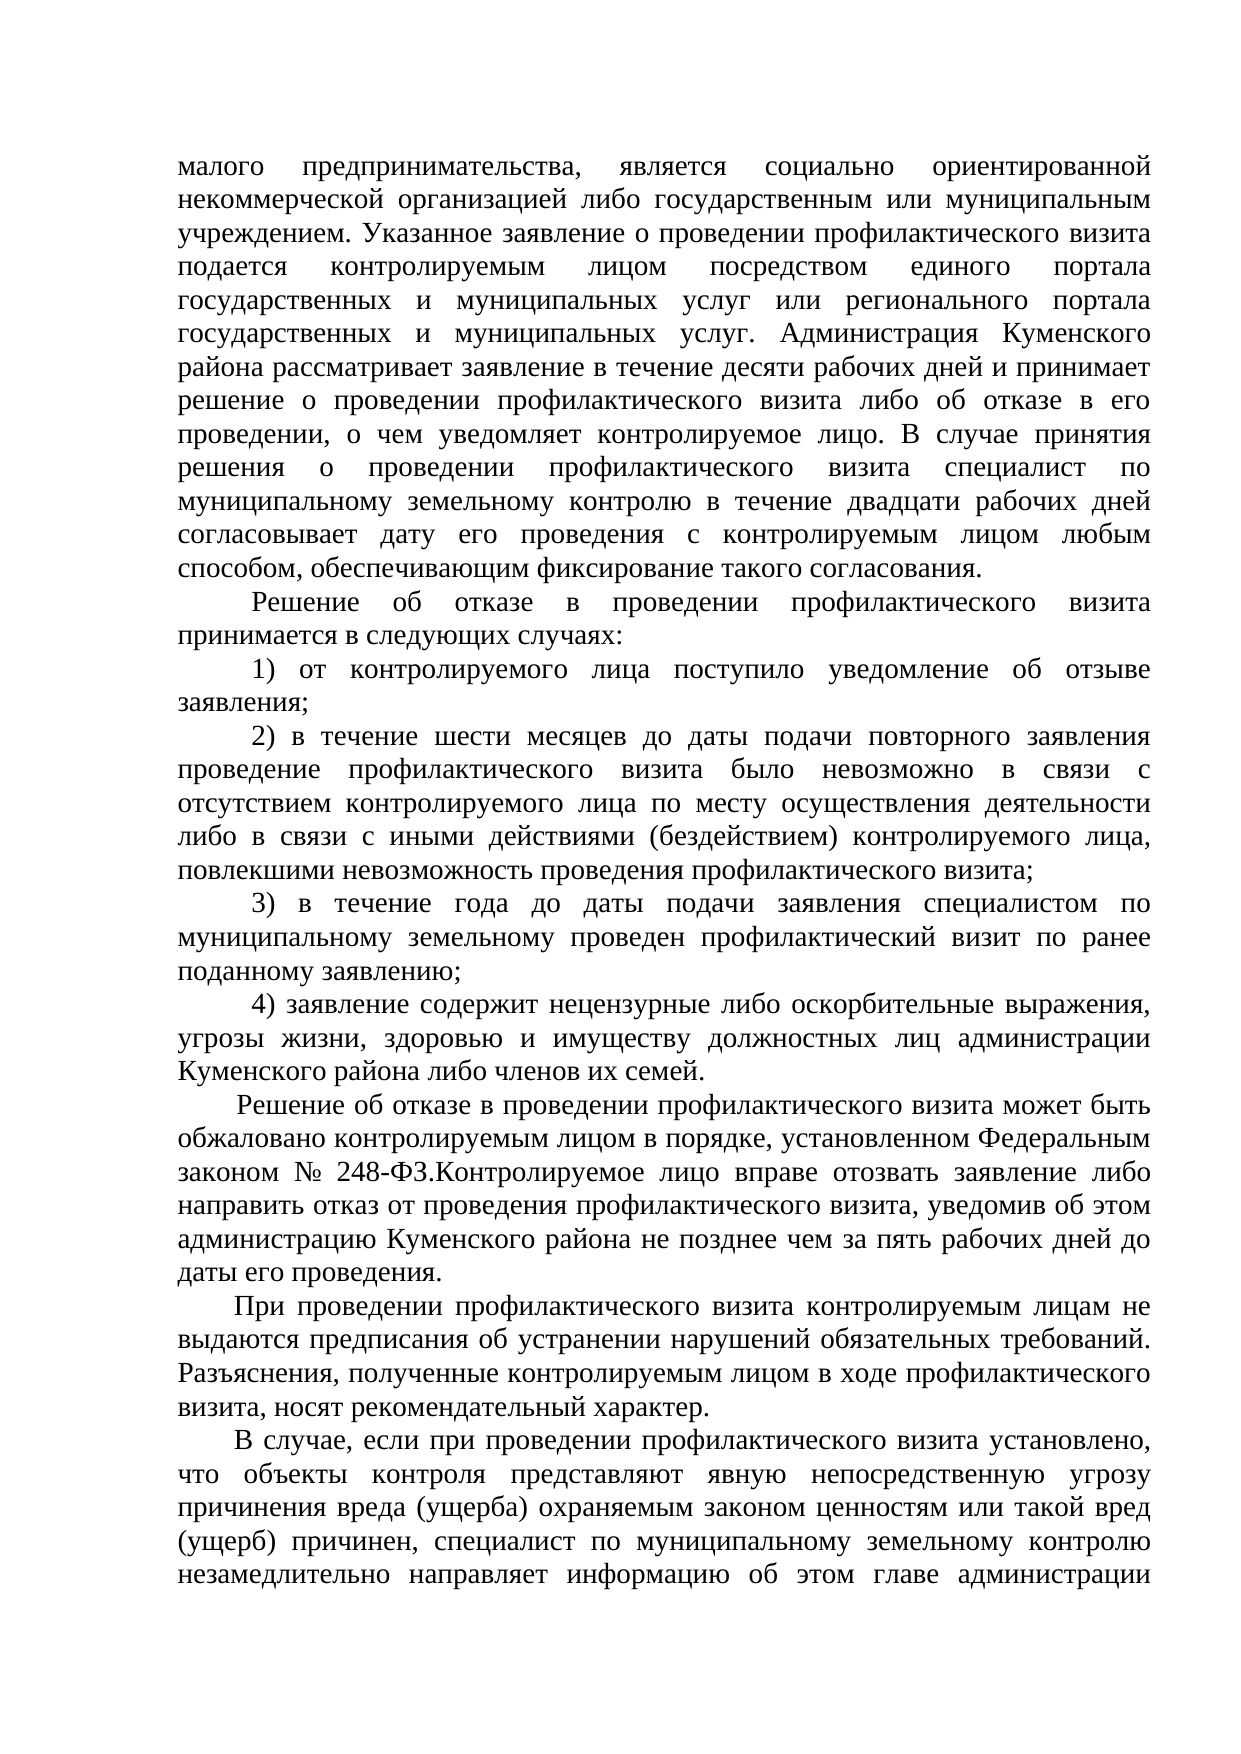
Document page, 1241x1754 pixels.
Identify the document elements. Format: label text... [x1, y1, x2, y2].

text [177, 1422, 1152, 1590]
text Решение об отказе в проведении профилактического визита принимается в следующих случаях: [177, 584, 1152, 651]
text 1) от контролируемого лица поступило уведомление об отзыве заявления; [177, 651, 1152, 718]
text 4) заявление содержит нецензурные либо оскорбительные выражения, угрозы жизни, здоровью и имуществу должностных лиц администрации Куменского района либо членов их семей. [177, 986, 1152, 1087]
text 2) в течение шести месяцев до даты подачи повторного заявления проведение профилактического визита было невозможно в связи с отсутствием контролируемого лица по месту осуществления деятельности либо в связи с иными действиями (бездействием) контролируемого лица, повлекшими невозможность проведения профилактического визита; [177, 718, 1152, 886]
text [177, 148, 1152, 584]
text При проведении профилактического визита контролируемым лицам не выдаются предписания об устранении нарушений обязательных требований. Разъяснения, полученные контролируемым лицом в ходе профилактического визита, носят рекомендательный характер. [177, 1288, 1152, 1422]
text 3) в течение года до даты подачи заявления специалистом по муниципальному земельному проведен профилактический визит по ранее поданному заявлению; [177, 886, 1152, 986]
text Решение об отказе в проведении профилактического визита может быть обжаловано контролируемым лицом в порядке, установленном Федеральным законом № 248-ФЗ.Контролируемое лицо вправе отозвать заявление либо направить отказ от проведения профилактического визита, уведомив об этом администрацию Куменского района не позднее чем за пять рабочих дней до даты его проведения. [177, 1087, 1152, 1288]
